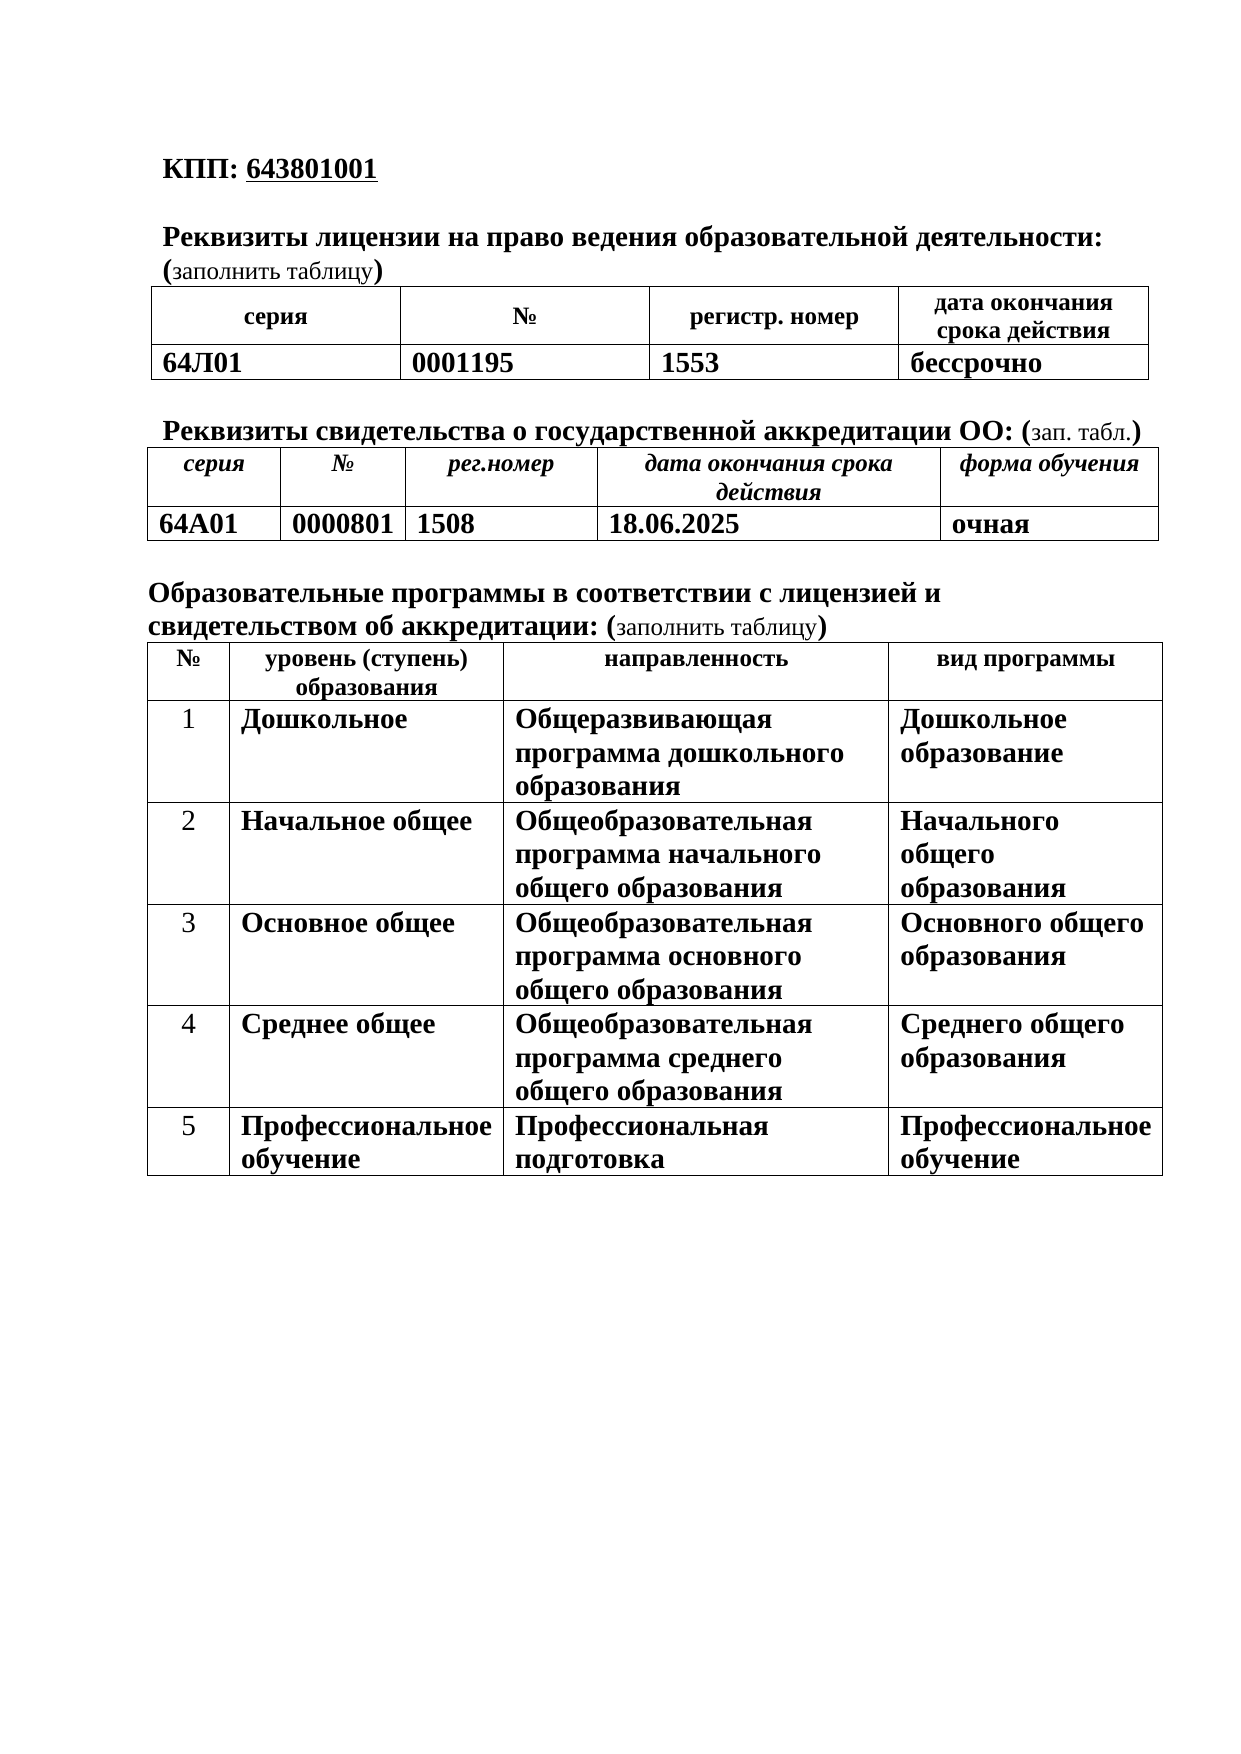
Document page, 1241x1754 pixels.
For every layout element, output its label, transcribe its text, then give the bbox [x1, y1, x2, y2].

table_header № [401, 287, 649, 344]
table_cell 1553 [650, 345, 898, 379]
table_cell Начальное общее [230, 803, 503, 904]
table_cell Дошкольное [230, 701, 503, 802]
table_cell Среднего общего образования [889, 1006, 1162, 1107]
table_cell бессрочно [899, 345, 1148, 379]
table_cell 64А01 [148, 507, 280, 540]
text Образовательные программы в соответствии с лицензией и свидетельством об аккредитации: (заполнить таблицу) [148, 575, 1152, 642]
table_cell 0001195 [401, 345, 649, 379]
table_header регистр. номер [650, 287, 898, 344]
table_cell очная [941, 507, 1158, 540]
table_header серия [148, 448, 280, 506]
table_cell Общеразвивающая программа дошкольного образования [504, 701, 888, 802]
table_cell Профессиональная подготовка [504, 1108, 888, 1175]
table_cell 4 [148, 1006, 229, 1107]
table_header дата окончания срока действия [598, 448, 940, 506]
table_cell Профессиональное обучение [889, 1108, 1162, 1175]
table_cell 1 [148, 701, 229, 802]
text КПП: 643801001 [162, 152, 1152, 185]
table_cell 3 [148, 905, 229, 1005]
table_cell 18.06.2025 [598, 507, 940, 540]
table_header вид программы [889, 643, 1162, 700]
table_header рег.номер [406, 448, 597, 506]
table_header № [281, 448, 405, 506]
text Реквизиты свидетельства о государственной аккредитации ОО: (зап. табл.) [162, 413, 1152, 447]
table_cell 1508 [406, 507, 597, 540]
table_cell Профессиональное обучение [230, 1108, 503, 1175]
table_cell 2 [148, 803, 229, 904]
table_cell 0000801 [281, 507, 405, 540]
table_header дата окончания срока действия [899, 287, 1148, 344]
table_header № [148, 643, 229, 700]
table_header серия [152, 287, 400, 344]
table_cell Среднее общее [230, 1006, 503, 1107]
table_cell 5 [148, 1108, 229, 1175]
table_header направленность [504, 643, 888, 700]
text Реквизиты лицензии на право ведения образовательной деятельности: (заполнить таблицу) [162, 219, 1152, 286]
table_cell Основного общего образования [889, 905, 1162, 1005]
table_cell Начального общего образования [889, 803, 1162, 904]
table_cell Общеобразовательная программа среднего общего образования [504, 1006, 888, 1107]
table_cell Основное общее [230, 905, 503, 1005]
table_cell Общеобразовательная программа основного общего образования [504, 905, 888, 1005]
table_cell Общеобразовательная программа начального общего образования [504, 803, 888, 904]
table_cell Дошкольное образование [889, 701, 1162, 802]
table_cell 64Л01 [152, 345, 400, 379]
table_header форма обучения [941, 448, 1158, 506]
table_header уровень (ступень) образования [230, 643, 503, 700]
